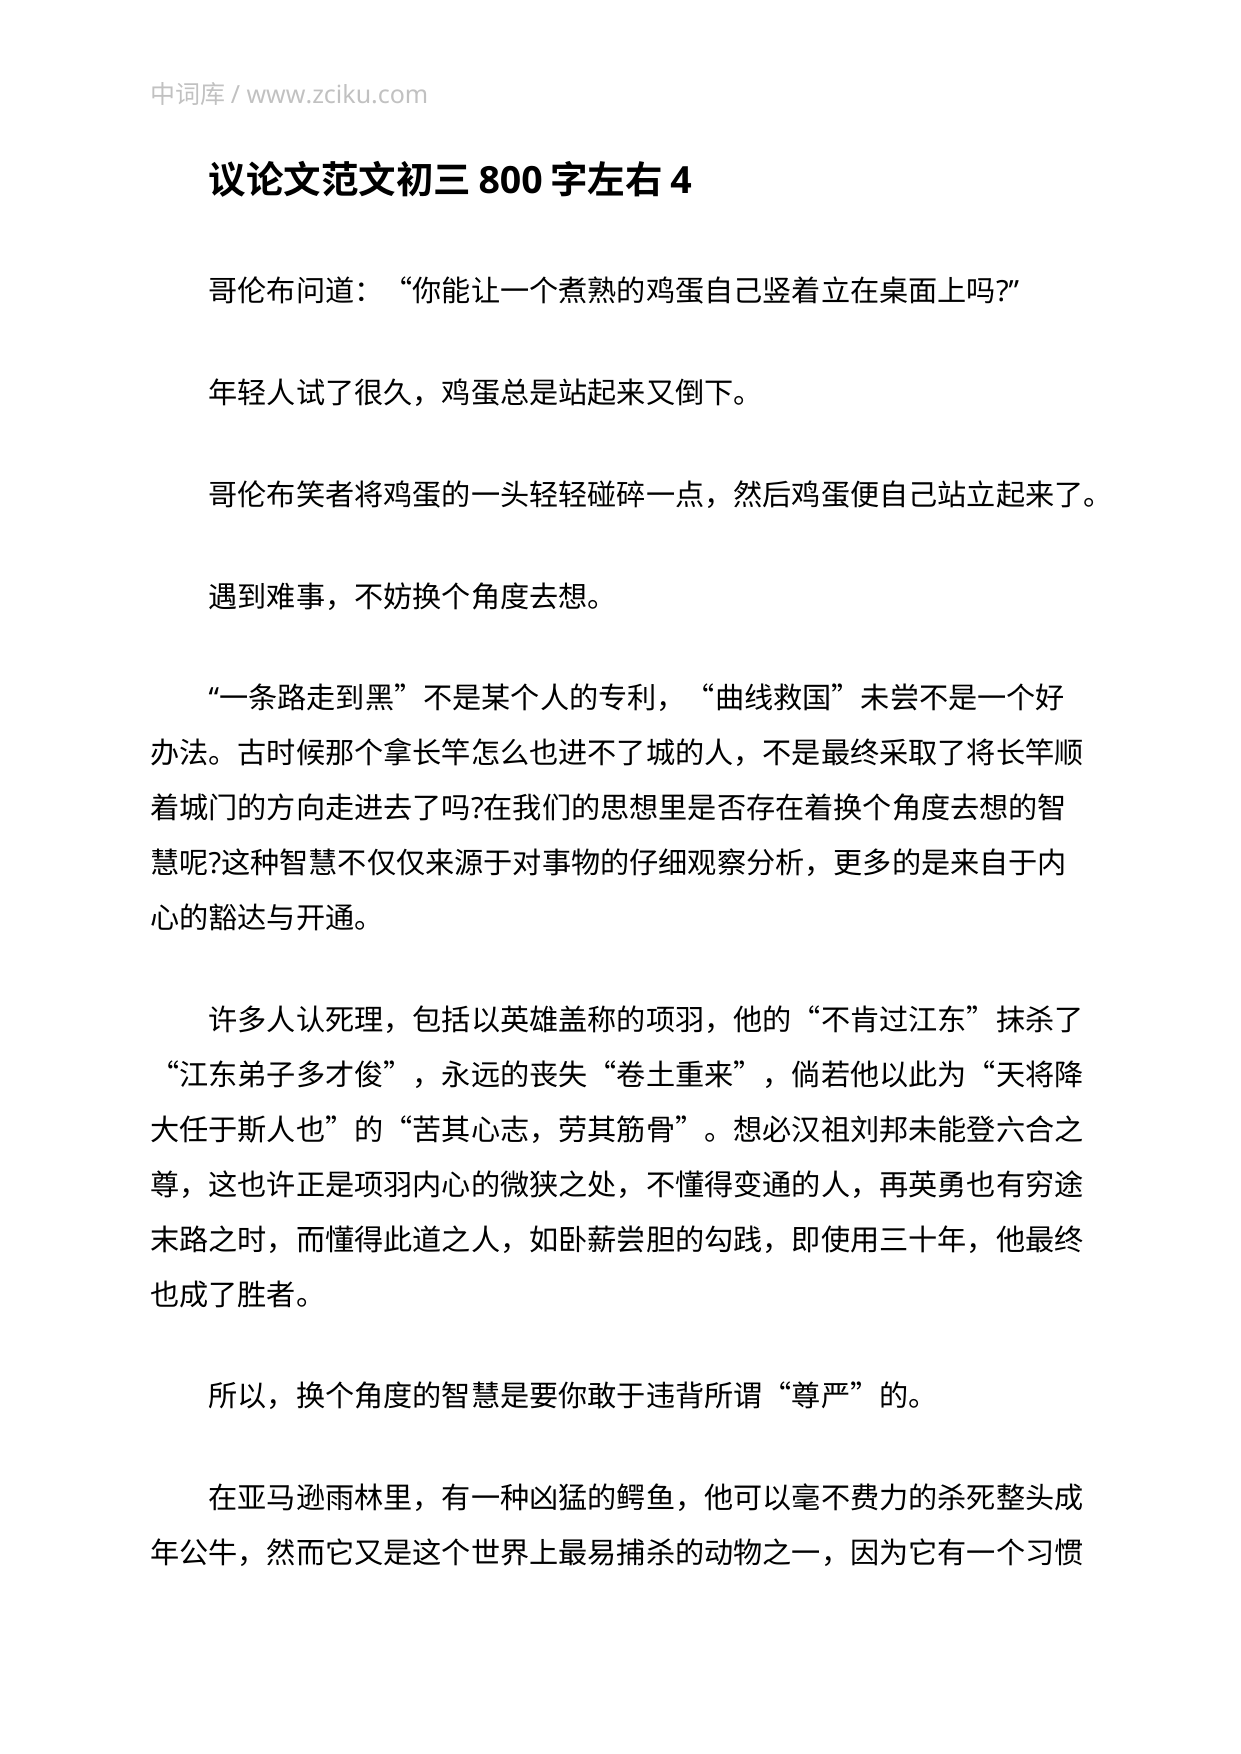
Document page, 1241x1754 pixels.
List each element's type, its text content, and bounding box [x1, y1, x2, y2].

text 遇到难事，不妨换个角度去想。 [150, 573, 1090, 615]
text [150, 1474, 1090, 1572]
text 所以，换个角度的智慧是要你敢于违背所谓“尊严”的。 [150, 1373, 1090, 1415]
text 哥伦布笑者将鸡蛋的一头轻轻碰碎一点，然后鸡蛋便自己站立起来了。 [150, 471, 1090, 514]
text 许多人认死理，包括以英雄盖称的项羽，他的“不肯过江东”抹杀了“江东弟子多才俊”，永远的丧失“卷土重来”，倘若他以此为“天将降大任于斯人也”的“苦其心志，劳其筋骨”。想必汉祖刘邦未能登六合之尊，这也许正是项羽内心的微狭之处，不懂得变通的人，再英勇也有穷途末路之时，而懂得此道之人，如卧薪尝胆的勾践，即使用三十年，他最终也成了胜者。 [150, 997, 1090, 1313]
text 年轻人试了很久，鸡蛋总是站起来又倒下。 [150, 369, 1090, 412]
text “一条路走到黑”不是某个人的专利，“曲线救国”未尝不是一个好办法。古时候那个拿长竿怎么也进不了城的人，不是最终采取了将长竿顺着城门的方向走进去了吗?在我们的思想里是否存在着换个角度去想的智慧呢?这种智慧不仅仅来源于对事物的仔细观察分析，更多的是来自于内心的豁达与开通。 [150, 675, 1090, 937]
text 哥伦布问道：“你能让一个煮熟的鸡蛋自己竖着立在桌面上吗?” [150, 268, 1090, 310]
text 议论文范文初三800字左右4 [150, 150, 1090, 204]
